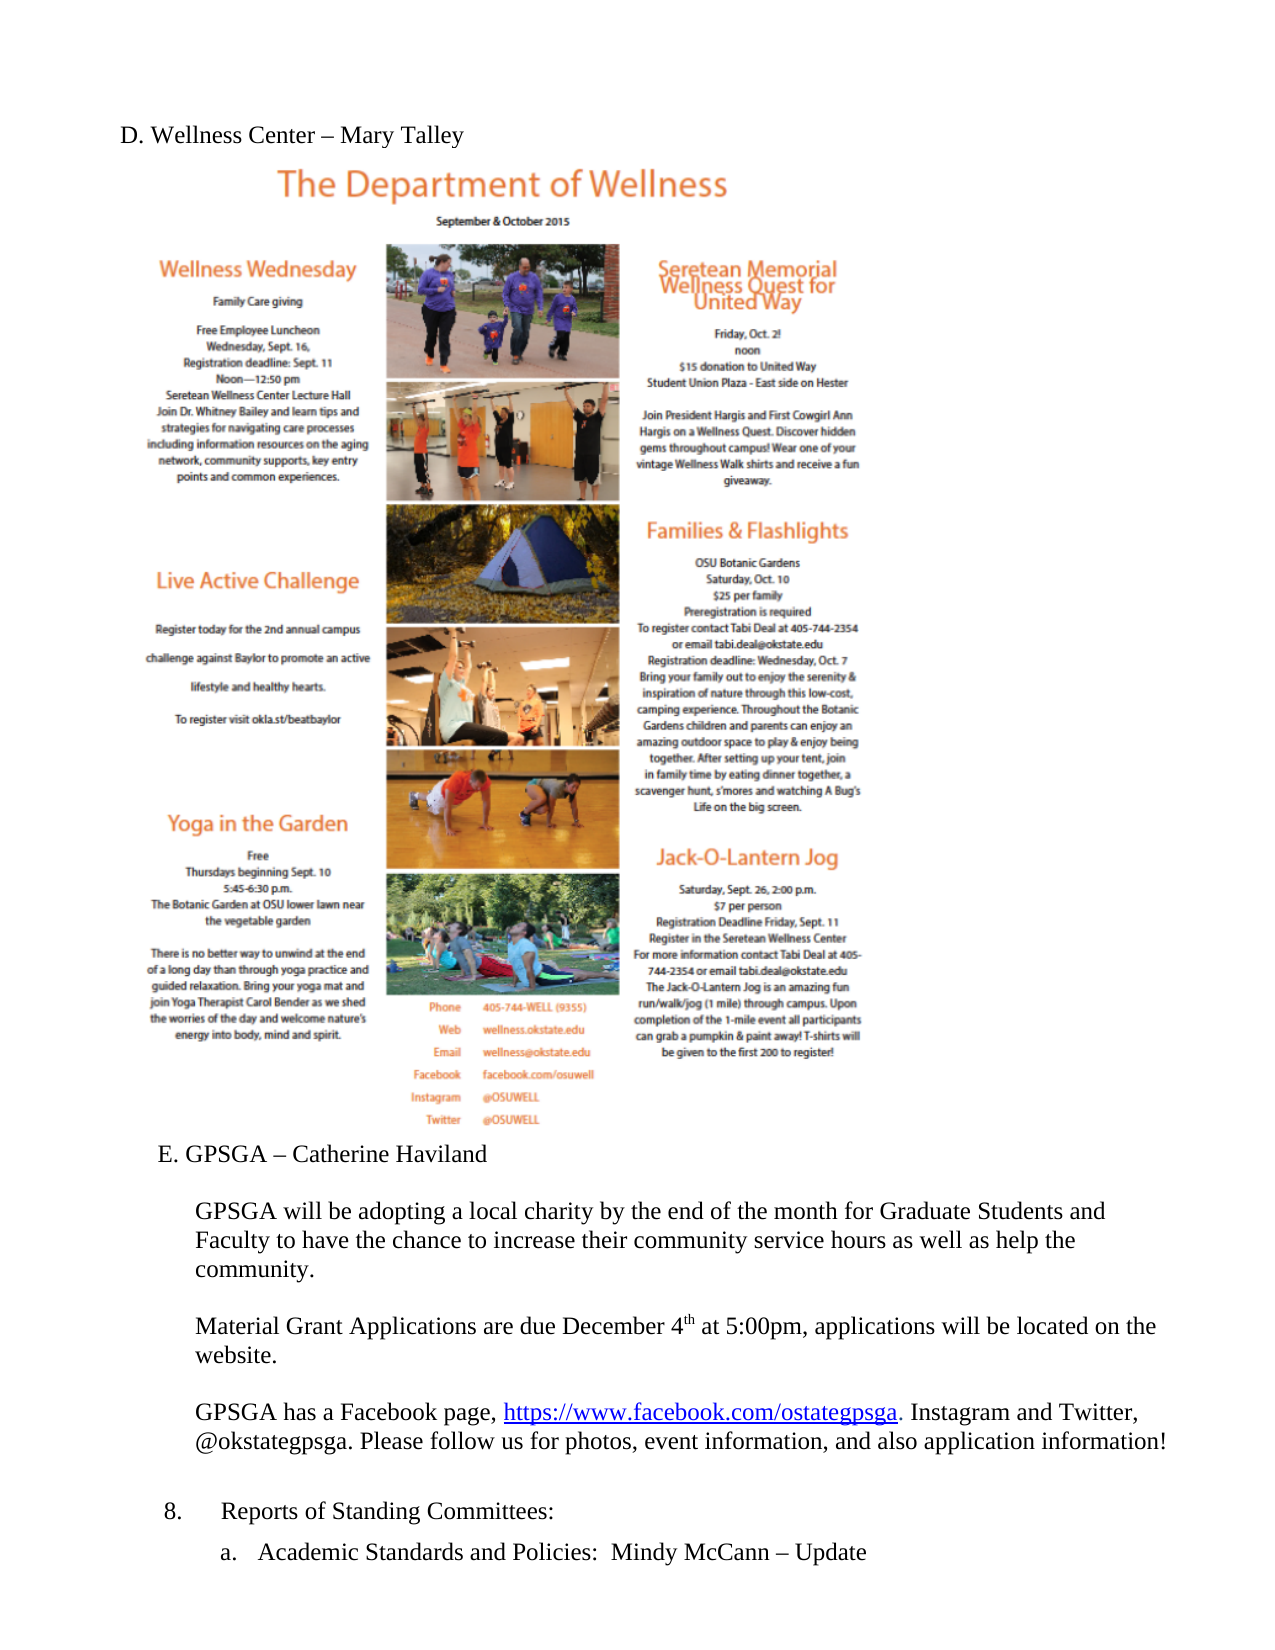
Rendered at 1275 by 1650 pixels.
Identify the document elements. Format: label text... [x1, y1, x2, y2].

text 8. Reports of Standing Committees: [120, 1496, 1173, 1525]
text GPSGA has a Facebook page, https://www.facebook.com/ostategpsga. Instagram and Twitter, @okstategpsga. Please follow us for photos, event information, and also application information! [120, 1397, 1173, 1455]
text a. Academic Standards and Policies: Mindy McCann – Update [120, 1537, 1173, 1566]
text D. Wellness Center – Mary Talley [120, 120, 1173, 149]
text Material Grant Applications are due December 4th at 5:00pm, applications will be located on the website. [120, 1311, 1173, 1369]
text GPSGA will be adopting a local charity by the end of the month for Graduate Students and Faculty to have the chance to increase their community service hours as well as help the community. [120, 1196, 1173, 1282]
text E. GPSGA – Catherine Haviland [120, 1139, 1173, 1167]
